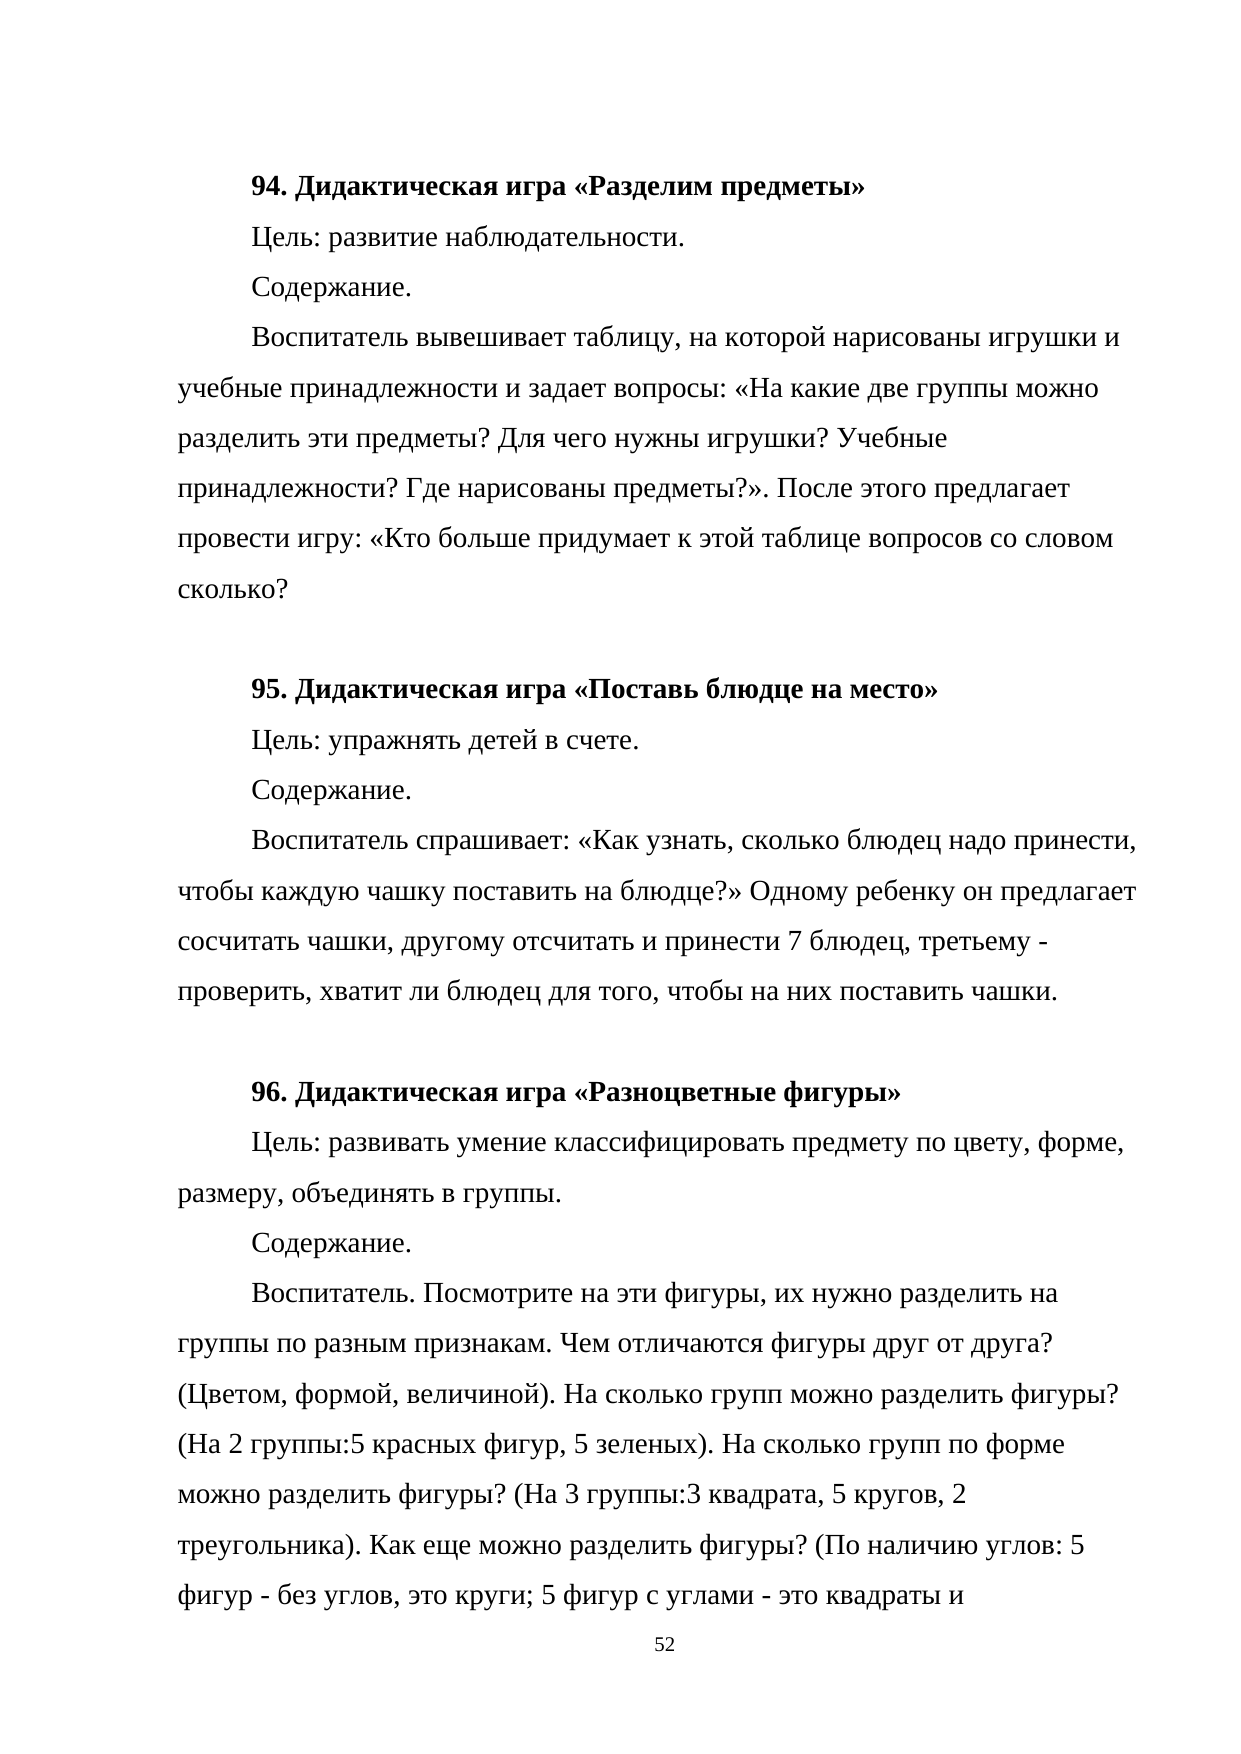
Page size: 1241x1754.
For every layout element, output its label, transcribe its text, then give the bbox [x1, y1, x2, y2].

text Цель: упражнять детей в счете. [177, 722, 1152, 755]
text Цель: развивать умение классифицировать предмету по цвету, форме, размеру, объединять в группы. [177, 1124, 1152, 1208]
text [177, 1275, 1152, 1611]
text 95. Дидактическая игра «Поставь блюдце на место» [177, 672, 1152, 705]
text Воспитатель спрашивает: «Как узнать, сколько блюдец надо принести, чтобы каждую чашку поставить на блюдце?» Одному ребенку он предлагает сосчитать чашки, другому отсчитать и принести 7 блюдец, третьему - проверить, хватит ли блюдец для того, чтобы на них поставить чашки. [177, 822, 1152, 1007]
text Воспитатель вывешивает таблицу, на которой нарисованы игрушки и учебные принадлежности и задает вопросы: «На какие две группы можно разделить эти предметы? Для чего нужны игрушки? Учебные принадлежности? Где нарисованы предметы?». После этого предлагает провести игру: «Кто больше придумает к этой таблице вопросов со словом сколько? [177, 319, 1152, 604]
text Содержание. [177, 772, 1152, 806]
text 94. Дидактическая игра «Разделим предметы» [177, 168, 1152, 202]
text 96. Дидактическая игра «Разноцветные фигуры» [177, 1074, 1152, 1108]
text Содержание. [177, 1225, 1152, 1258]
text Содержание. [177, 269, 1152, 303]
text Цель: развитие наблюдательности. [177, 219, 1152, 252]
